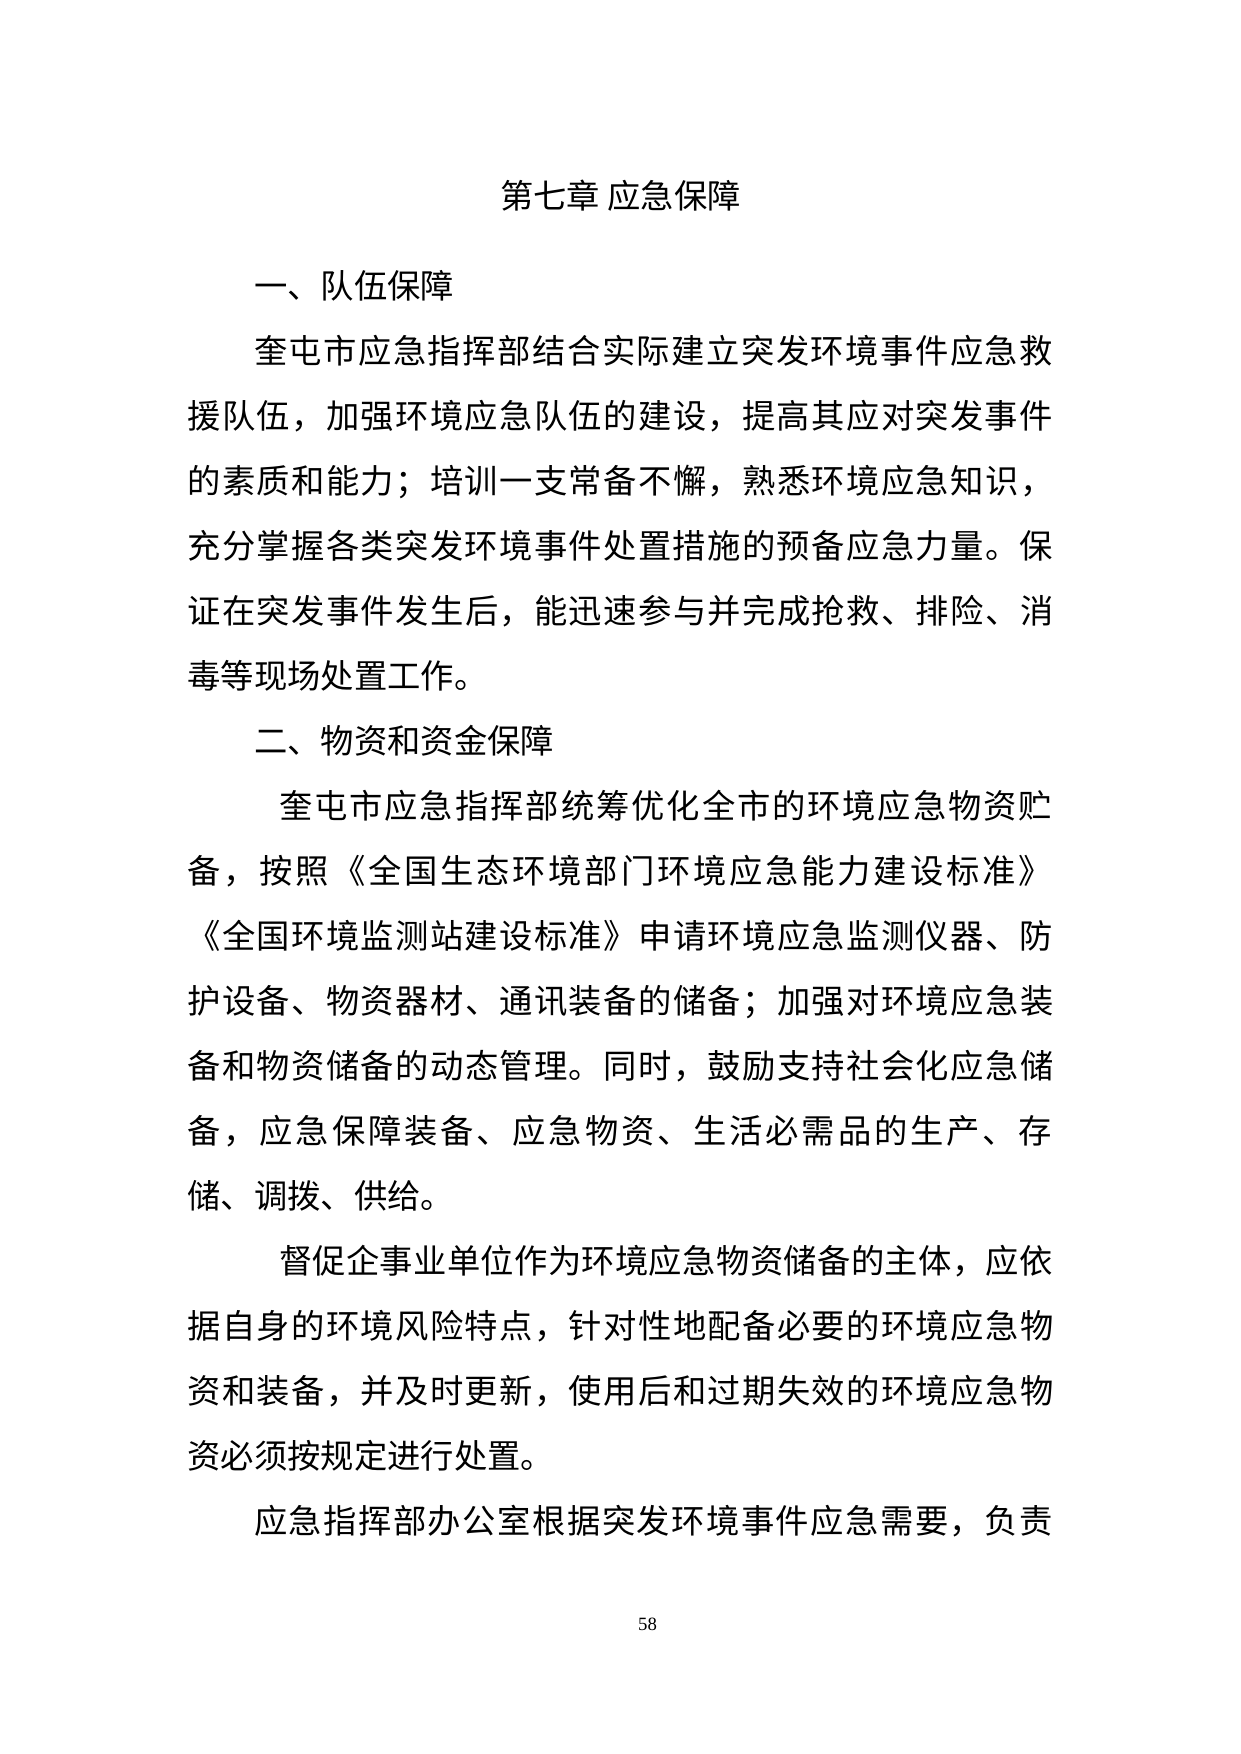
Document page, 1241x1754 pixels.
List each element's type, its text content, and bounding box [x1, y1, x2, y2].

text 一、队伍保障 [187, 251, 1053, 316]
text 奎屯市应急指挥部结合实际建立突发环境事件应急救援队伍，加强环境应急队伍的建设，提高其应对突发事件的素质和能力；培训一支常备不懈，熟悉环境应急知识，充分掌握各类突发环境事件处置措施的预备应急力量。保证在突发事件发生后，能迅速参与并完成抢救、排险、消毒等现场处置工作。 [187, 316, 1053, 706]
text 督促企事业单位作为环境应急物资储备的主体，应依据自身的环境风险特点，针对性地配备必要的环境应急物资和装备，并及时更新，使用后和过期失效的环境应急物资必须按规定进行处置。 [187, 1226, 1053, 1486]
text 奎屯市应急指挥部统筹优化全市的环境应急物资贮备，按照《全国生态环境部门环境应急能力建设标准》《全国环境监测站建设标准》申请环境应急监测仪器、防护设备、物资器材、通讯装备的储备；加强对环境应急装备和物资储备的动态管理。同时，鼓励支持社会化应急储备，应急保障装备、应急物资、生活必需品的生产、存储、调拨、供给。 [187, 771, 1053, 1226]
subtitle 第七章 应急保障 [187, 162, 1053, 227]
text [187, 1486, 1053, 1551]
text 二、物资和资金保障 [187, 706, 1053, 771]
